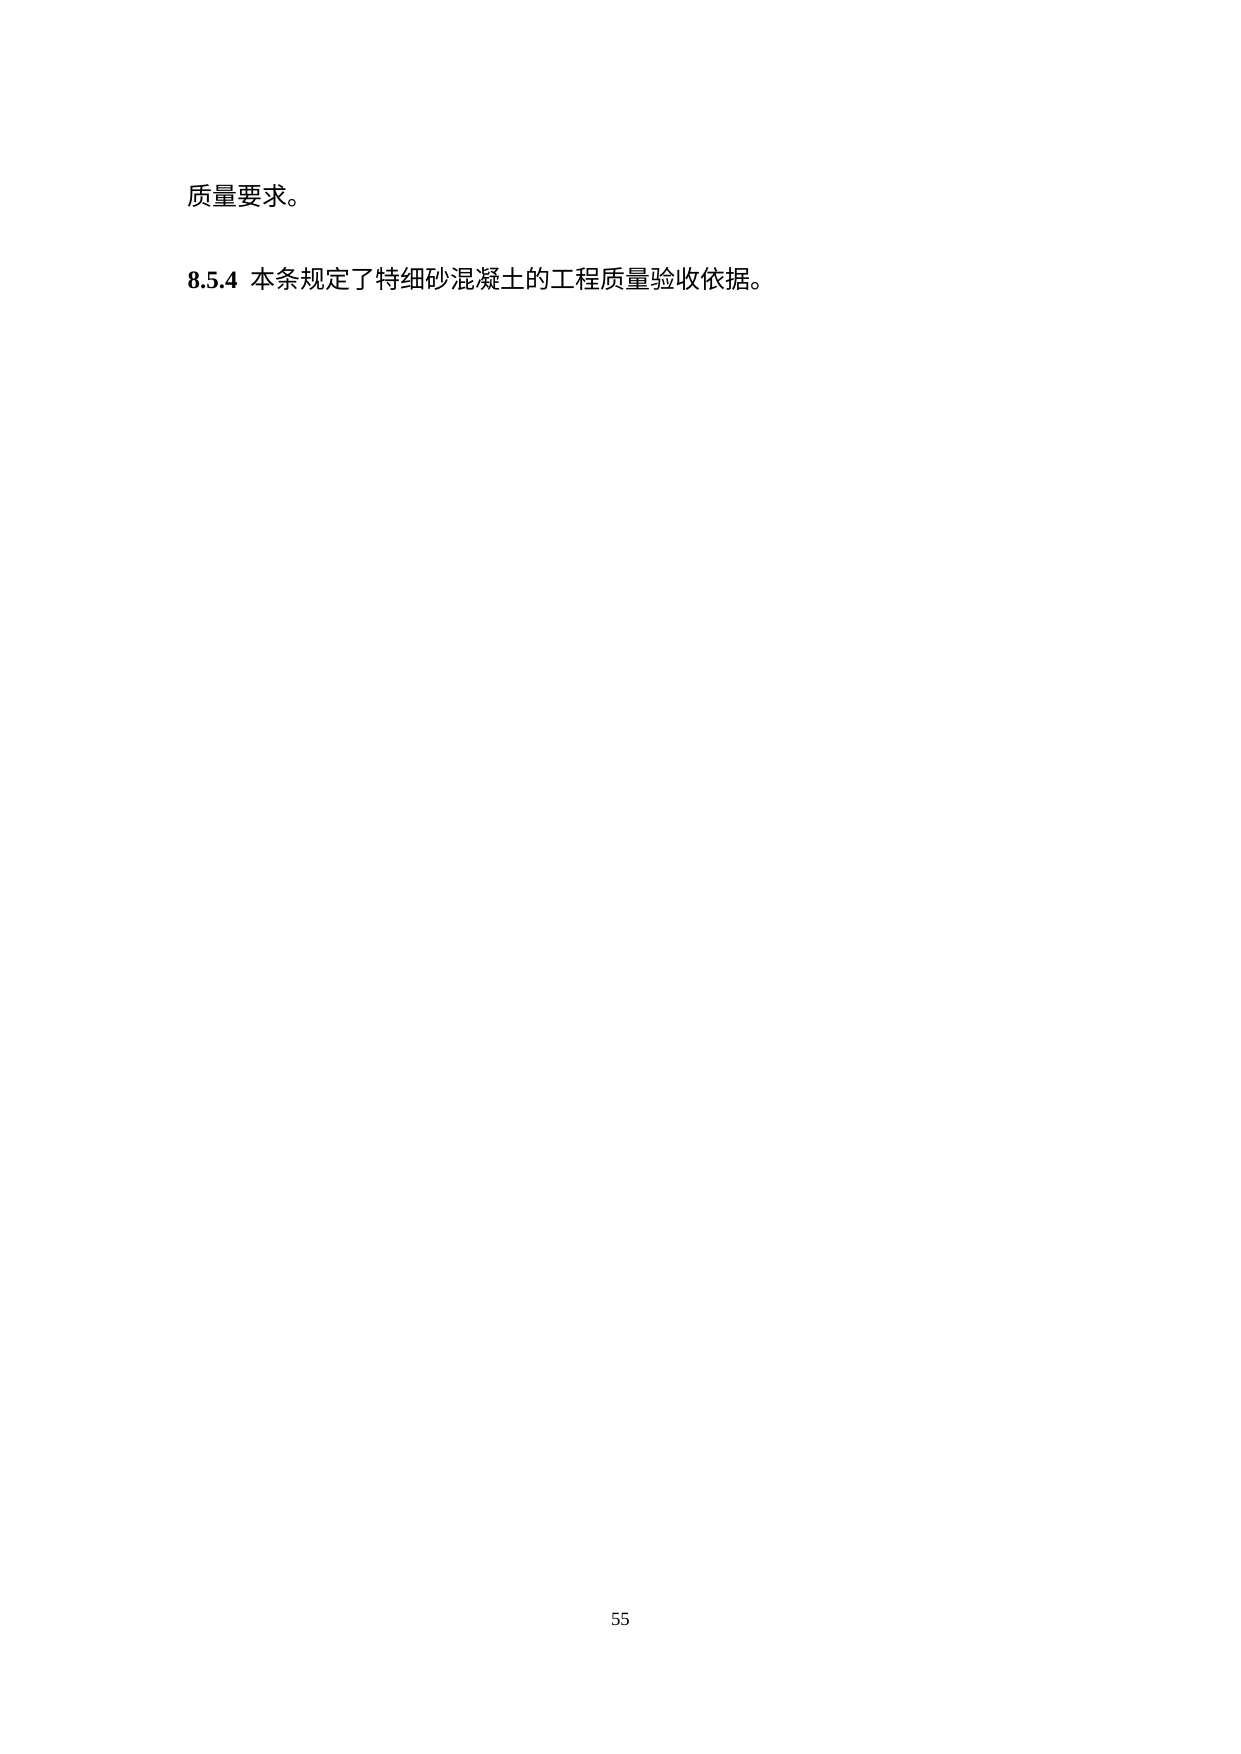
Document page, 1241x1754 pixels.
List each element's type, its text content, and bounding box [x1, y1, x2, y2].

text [187, 162, 1053, 227]
text 8.5.4 本条规定了特细砂混凝土的工程质量验收依据。 [187, 245, 1053, 310]
